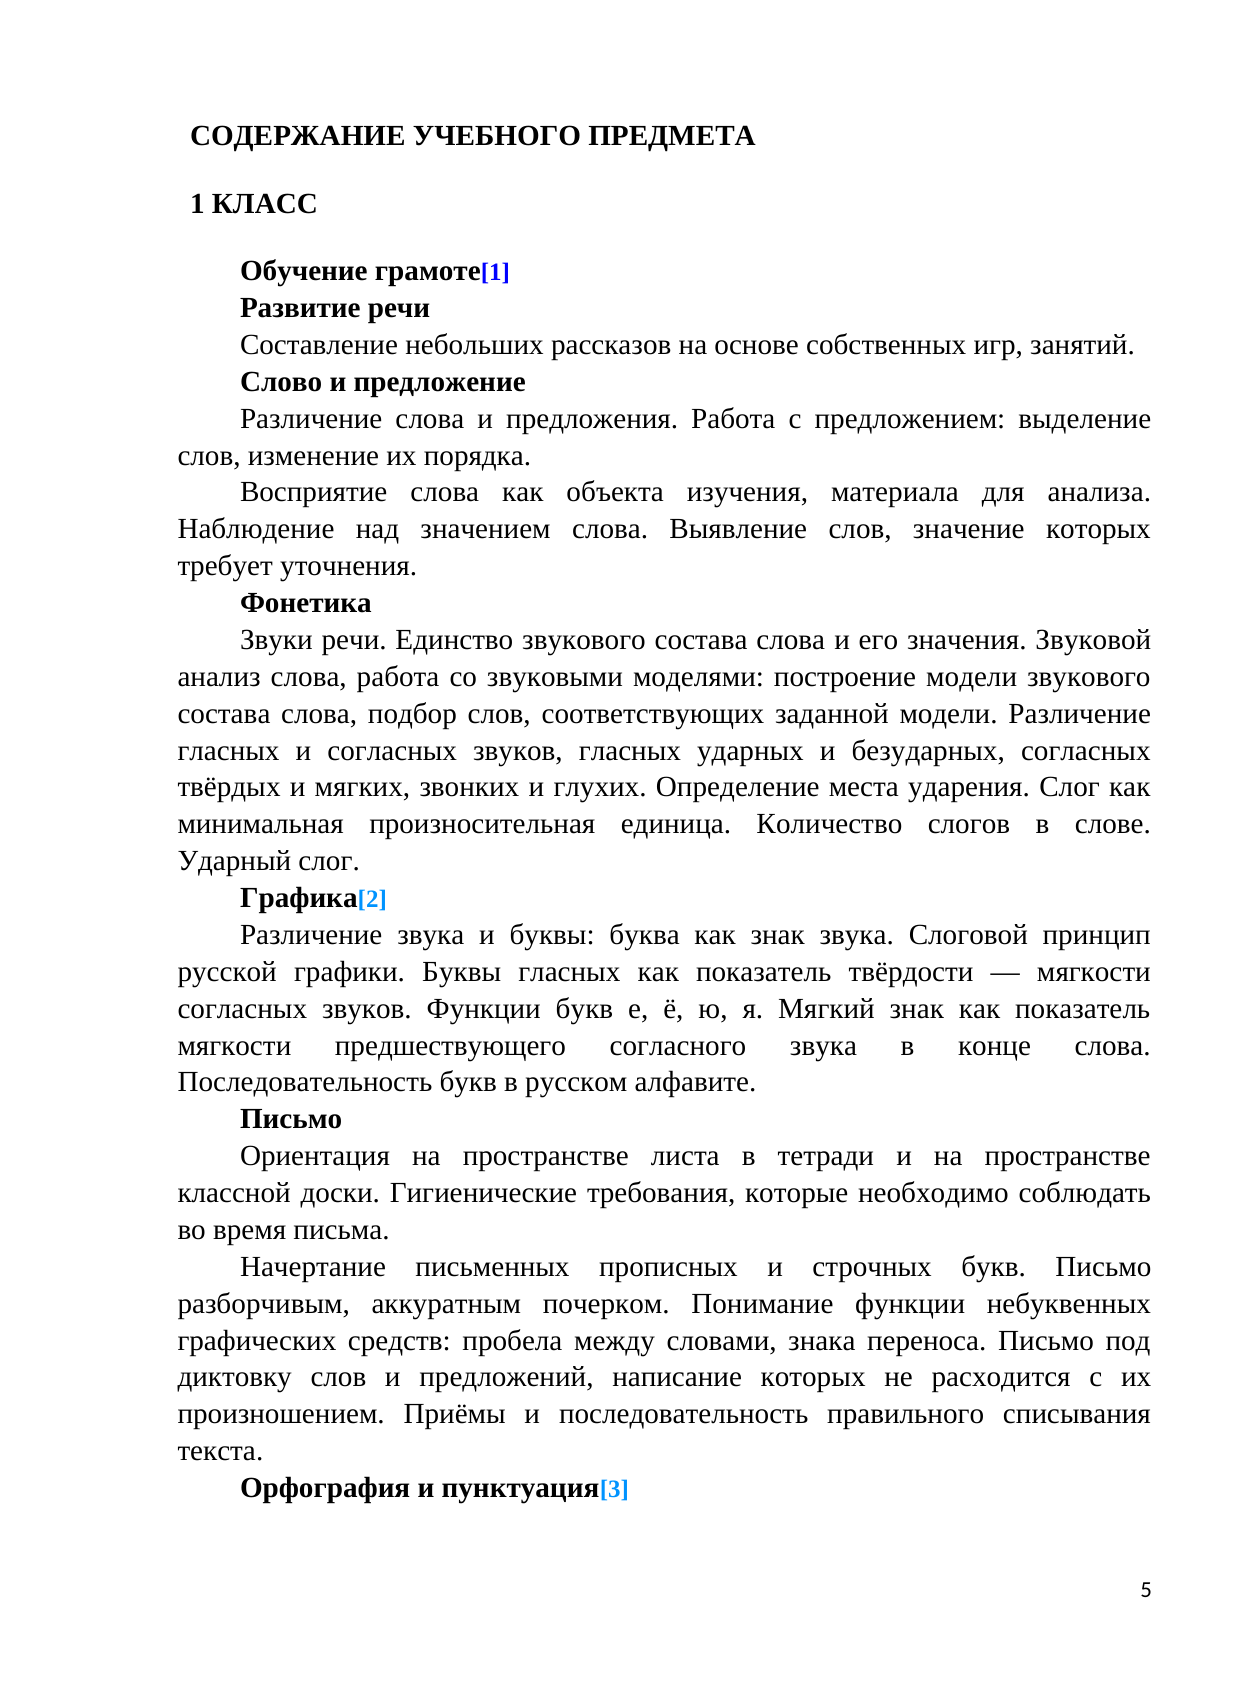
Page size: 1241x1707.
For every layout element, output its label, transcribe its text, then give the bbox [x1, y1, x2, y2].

text Ориентация на пространстве листа в тетради и на пространстве классной доски. Гигиенические требования, которые необходимо соблюдать во время письма. [177, 1138, 1152, 1246]
text Восприятие слова как объекта изучения, материала для анализа. Наблюдение над значением слова. Выявление слов, значение которых требует уточнения. [177, 474, 1152, 582]
text Развитие речи [177, 290, 1152, 324]
text Орфография и пунктуация[3] [177, 1470, 1152, 1504]
text Слово и предложение [177, 364, 1152, 397]
text 1 КЛАСС [190, 186, 1152, 219]
text Обучение грамоте[1] [177, 253, 1152, 287]
text Составление небольших рассказов на основе собственных игр, занятий. [177, 327, 1152, 361]
text Письмо [177, 1101, 1152, 1135]
text Графика[2] [177, 880, 1152, 914]
text Начертание письменных прописных и строчных букв. Письмо разборчивым, аккуратным почерком. Понимание функции небуквенных графических средств: пробела между словами, знака переноса. Письмо под диктовку слов и предложений, написание которых не расходится с их произношением. Приёмы и последовательность правильного списывания текста. [177, 1249, 1152, 1467]
text Звуки речи. Единство звукового состава слова и его значения. Звуковой анализ слова, работа со звуковыми моделями: построение модели звукового состава слова, подбор слов, соответствующих заданной модели. Различение гласных и согласных звуков, гласных ударных и безударных, согласных твёрдых и мягких, звонких и глухих. Определение места ударения. Слог как минимальная произносительная единица. Количество слогов в слове. Ударный слог. [177, 622, 1152, 877]
text Различение звука и буквы: буква как знак звука. Слоговой принцип русской графики. Буквы гласных как показатель твёрдости — мягкости согласных звуков. Функции букв е, ё, ю, я. Мягкий знак как показатель мягкости предшествующего согласного звука в конце слова. Последовательность букв в русском алфавите. [177, 917, 1152, 1098]
text СОДЕРЖАНИЕ УЧЕБНОГО ПРЕДМЕТА [190, 118, 1152, 152]
text Фонетика [177, 585, 1152, 619]
text Различение слова и предложения. Работа с предложением: выделение слов, изменение их порядка. [177, 401, 1152, 471]
